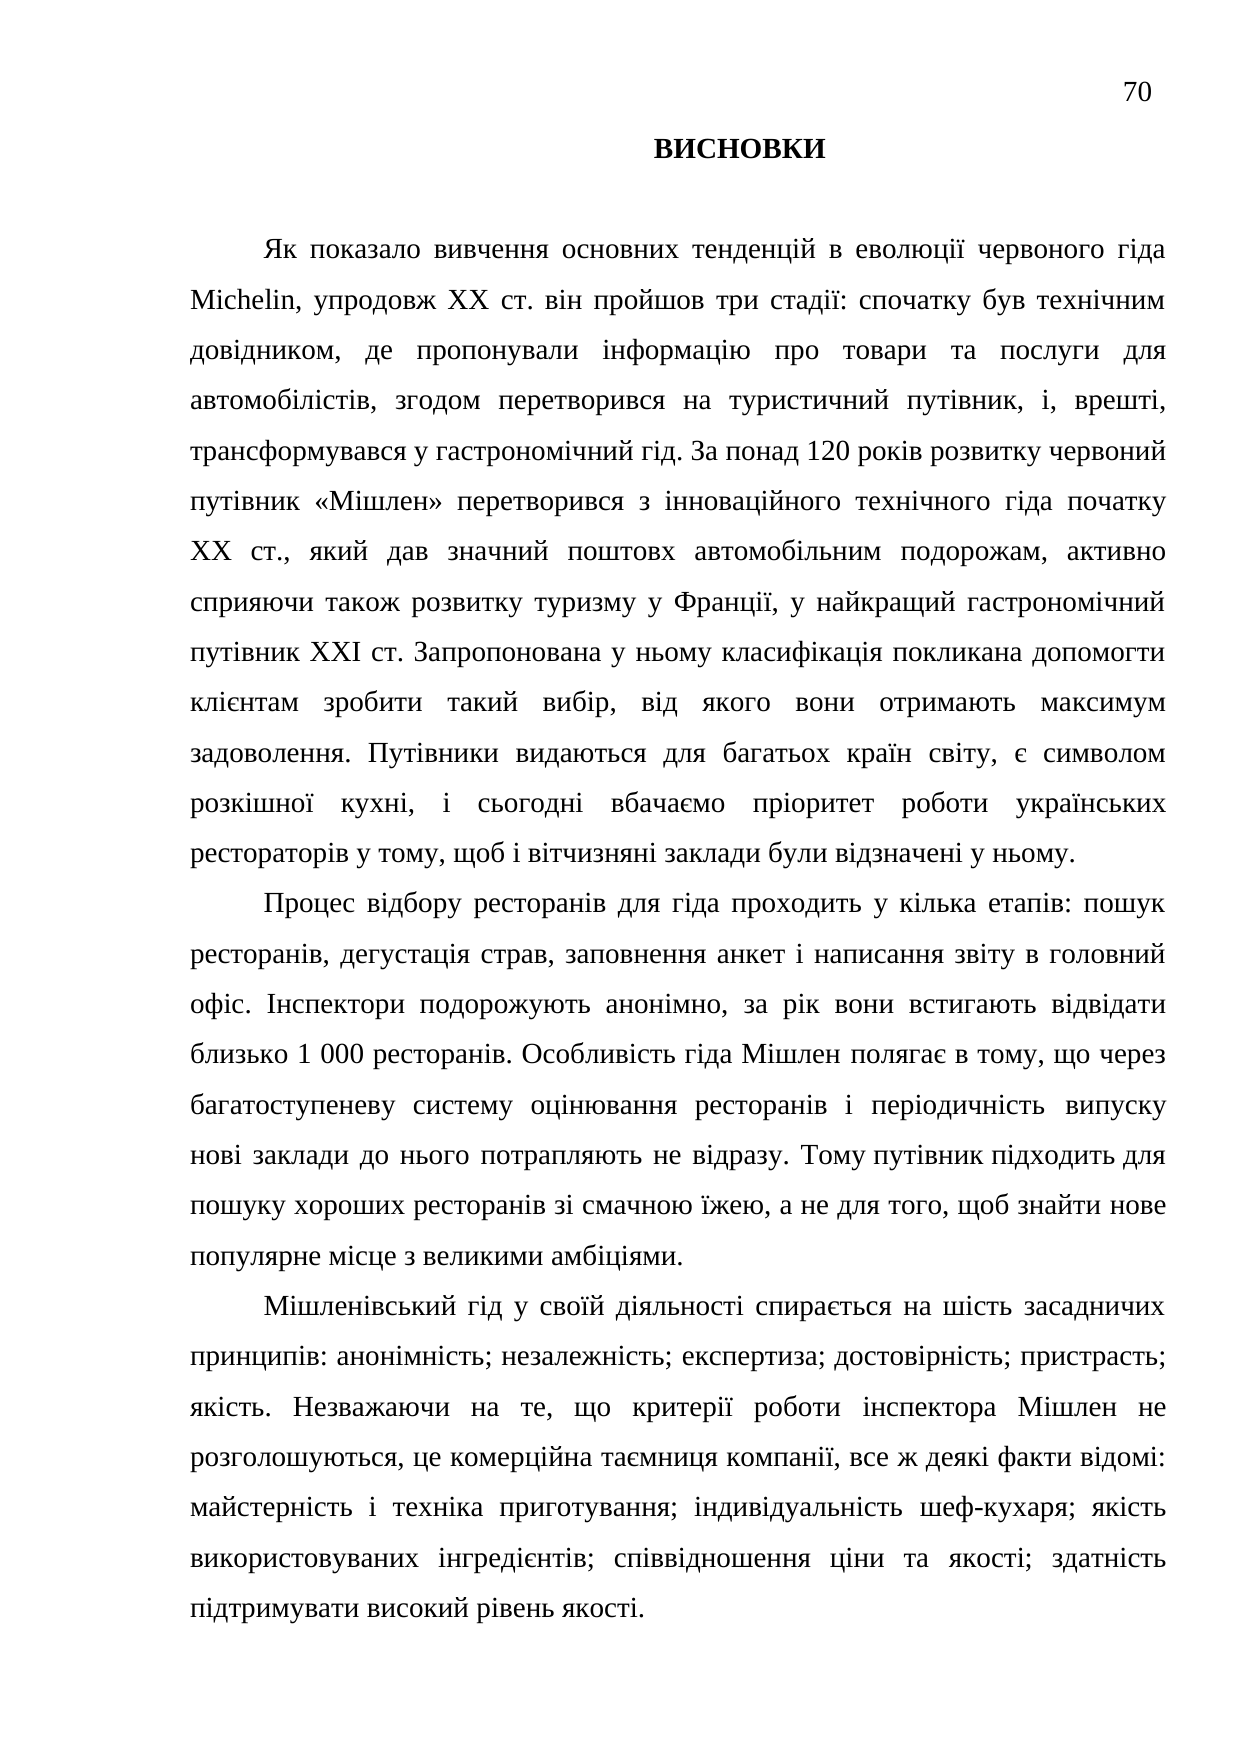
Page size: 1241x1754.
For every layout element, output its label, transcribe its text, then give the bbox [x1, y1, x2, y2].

text ВИСНОВКИ [313, 131, 1166, 164]
text Як показало вивчення основних тенденцій в еволюції червоного гіда Michelin, упродовж ХХ ст. він пройшов три стадії: спочатку був технічним довідником, де пропонували інформацію про товари та послуги для автомобілістів, згодом перетворився на туристичний путівник, і, врешті, трансформувався у гастрономічний гід. За понад 120 років розвитку червоний путівник «Мішлен» перетворився з інноваційного технічного гіда початку ХХ ст., який дав значний поштовх автомобільним подорожам, активно сприяючи також розвитку туризму у Франції, у найкращий гастрономічний путівник ХХІ ст. Запропонована у ньому класифікація покликана допомогти клієнтам зробити такий вибір, від якого вони отримають максимум задоволення. Путівники видаються для багатьох країн світу, є символом розкішної кухні, і сьогодні вбачаємо пріоритет роботи українських рестораторів у тому, щоб і вітчизняні заклади були відзначені у ньому. [190, 232, 1166, 869]
text Процес відбору ресторанів для гіда проходить у кілька етапів: пошук ресторанів, дегустація страв, заповнення анкет і написання звіту в головний офіс. Інспектори подорожують анонімно, за рік вони встигають відвідати близько 1 000 ресторанів. Особливість гіда Мішлен полягає в тому, що через багатоступеневу систему оцінювання ресторанів і періодичність випуску нові заклади до нього потрапляють не відразу. Тому путівник підходить для пошуку хороших ресторанів зі смачною їжею, а не для того, щоб знайти нове популярне місце з великими амбіціями. [190, 886, 1166, 1271]
text Мішленівський гід у своїй діяльності спирається на шість засадничих принципів: анонімність; незалежність; експертиза; достовірність; пристрасть; якість. Незважаючи на те, що критерії роботи інспектора Мішлен не розголошуються, це комерційна таємниця компанії, все ж деякі факти відомі: майстерність і техніка приготування; індивідуальність шеф-кухаря; якість використовуваних інгредієнтів; співвідношення ціни та якості; здатність підтримувати високий рівень якості. [190, 1288, 1166, 1623]
